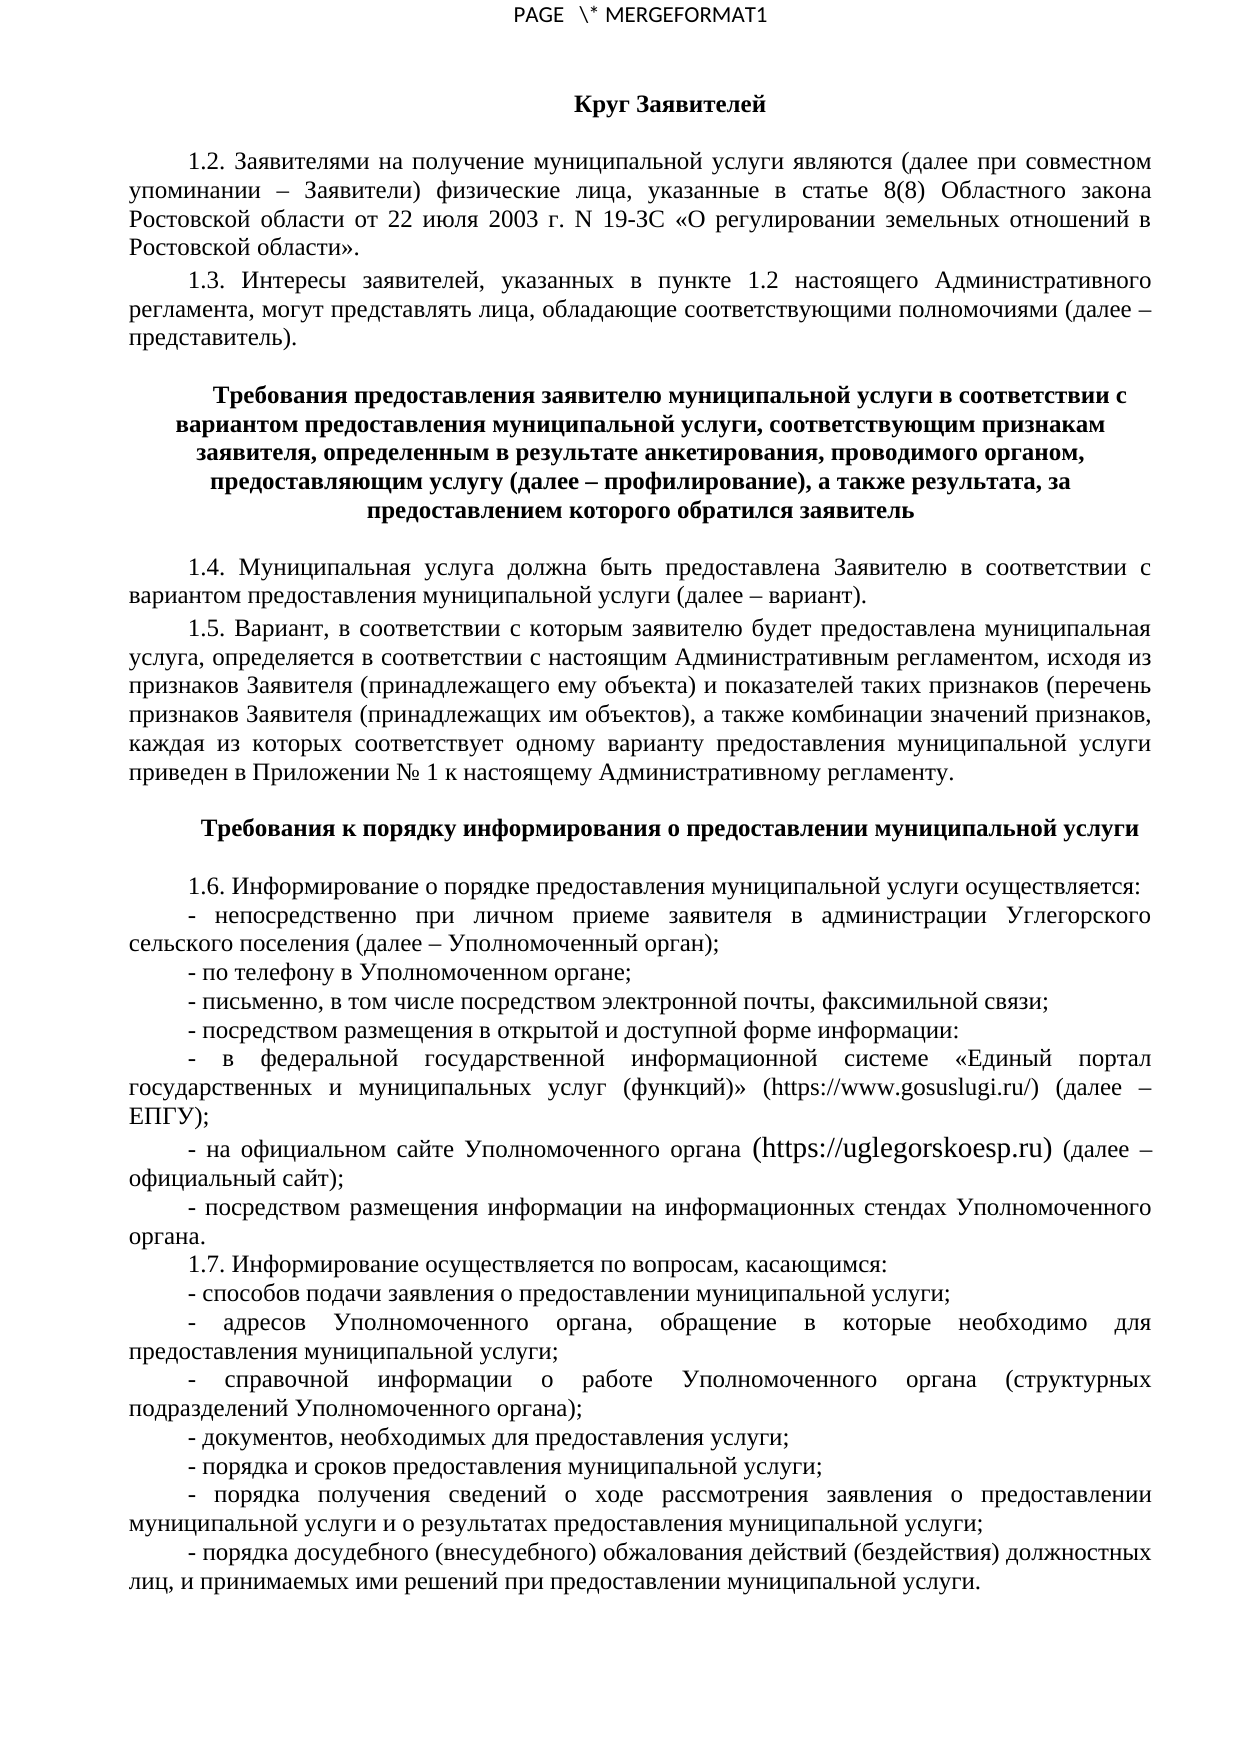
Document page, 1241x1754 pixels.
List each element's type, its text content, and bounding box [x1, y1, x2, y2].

text - справочной информации о работе Уполномоченного органа (структурных подразделений Уполномоченного органа); [129, 1364, 1152, 1422]
text 1.3. Интересы заявителей, указанных в пункте 1.2 настоящего Административного регламента, могут представлять лица, обладающие соответствующими полномочиями (далее – представитель). [129, 265, 1152, 351]
text - на официальном сайте Уполномоченного органа (https://uglegorskoesp.ru) (далее – официальный сайт); [129, 1130, 1152, 1192]
text 1.5. Вариант, в соответствии с которым заявителю будет предоставлена муниципальная услуга, определяется в соответствии с настоящим Административным регламентом, исходя из признаков Заявителя (принадлежащего ему объекта) и показателей таких признаков (перечень признаков Заявителя (принадлежащих им объектов), а также комбинации значений признаков, каждая из которых соответствует одному варианту предоставления муниципальной услуги приведен в Приложении № 1 к настоящему Административному регламенту. [129, 613, 1152, 785]
text Круг Заявителей [129, 89, 1152, 117]
text - порядка досудебного (внесудебного) обжалования действий (бездействия) должностных лиц, и принимаемых ими решений при предоставлении муниципальной услуги. [129, 1537, 1152, 1594]
text 1.6. Информирование о порядке предоставления муниципальной услуги осуществляется: [129, 871, 1152, 900]
text - непосредственно при личном приеме заявителя в администрации Углегорского сельского поселения (далее – Уполномоченный орган); [129, 900, 1152, 957]
text - документов, необходимых для предоставления услуги; [129, 1422, 1152, 1451]
text - посредством размещения информации на информационных стендах Уполномоченного органа. [129, 1192, 1152, 1249]
text - в федеральной государственной информационной системе «Единый портал государственных и муниципальных услуг (функций)» (https://www.gosuslugi.ru/) (далее – ЕПГУ); [129, 1043, 1152, 1130]
text Требования к порядку информирования о предоставлении муниципальной услуги [129, 813, 1152, 842]
text - порядка получения сведений о ходе рассмотрения заявления о предоставлении муниципальной услуги и о результатах предоставления муниципальной услуги; [129, 1479, 1152, 1537]
text 1.4. Муниципальная услуга должна быть предоставлена Заявителю в соответствии с вариантом предоставления муниципальной услуги (далее – вариант). [129, 552, 1152, 609]
text - порядка и сроков предоставления муниципальной услуги; [129, 1451, 1152, 1479]
text 1.2. Заявителями на получение муниципальной услуги являются (далее при совместном упоминании – Заявители) физические лица, указанные в статье 8(8) Областного закона Ростовской области от 22 июля 2003 г. N 19-ЗС «О регулировании земельных отношений в Ростовской области». [129, 146, 1152, 261]
text 1.7. Информирование осуществляется по вопросам, касающимся: [129, 1249, 1152, 1278]
text - посредством размещения в открытой и доступной форме информации: [129, 1015, 1152, 1043]
text - письменно, в том числе посредством электронной почты, факсимильной связи; [129, 986, 1152, 1015]
text - по телефону в Уполномоченном органе; [129, 957, 1152, 986]
text - способов подачи заявления о предоставлении муниципальной услуги; [129, 1278, 1152, 1307]
text Требования предоставления заявителю муниципальной услуги в соответствии с вариантом предоставления муниципальной услуги, соответствующим признакам заявителя, определенным в результате анкетирования, проводимого органом, предоставляющим услугу (далее – профилирование), а также результата, за предоставлением которого обратился заявитель [129, 380, 1152, 524]
text - адресов Уполномоченного органа, обращение в которые необходимо для предоставления муниципальной услуги; [129, 1307, 1152, 1364]
